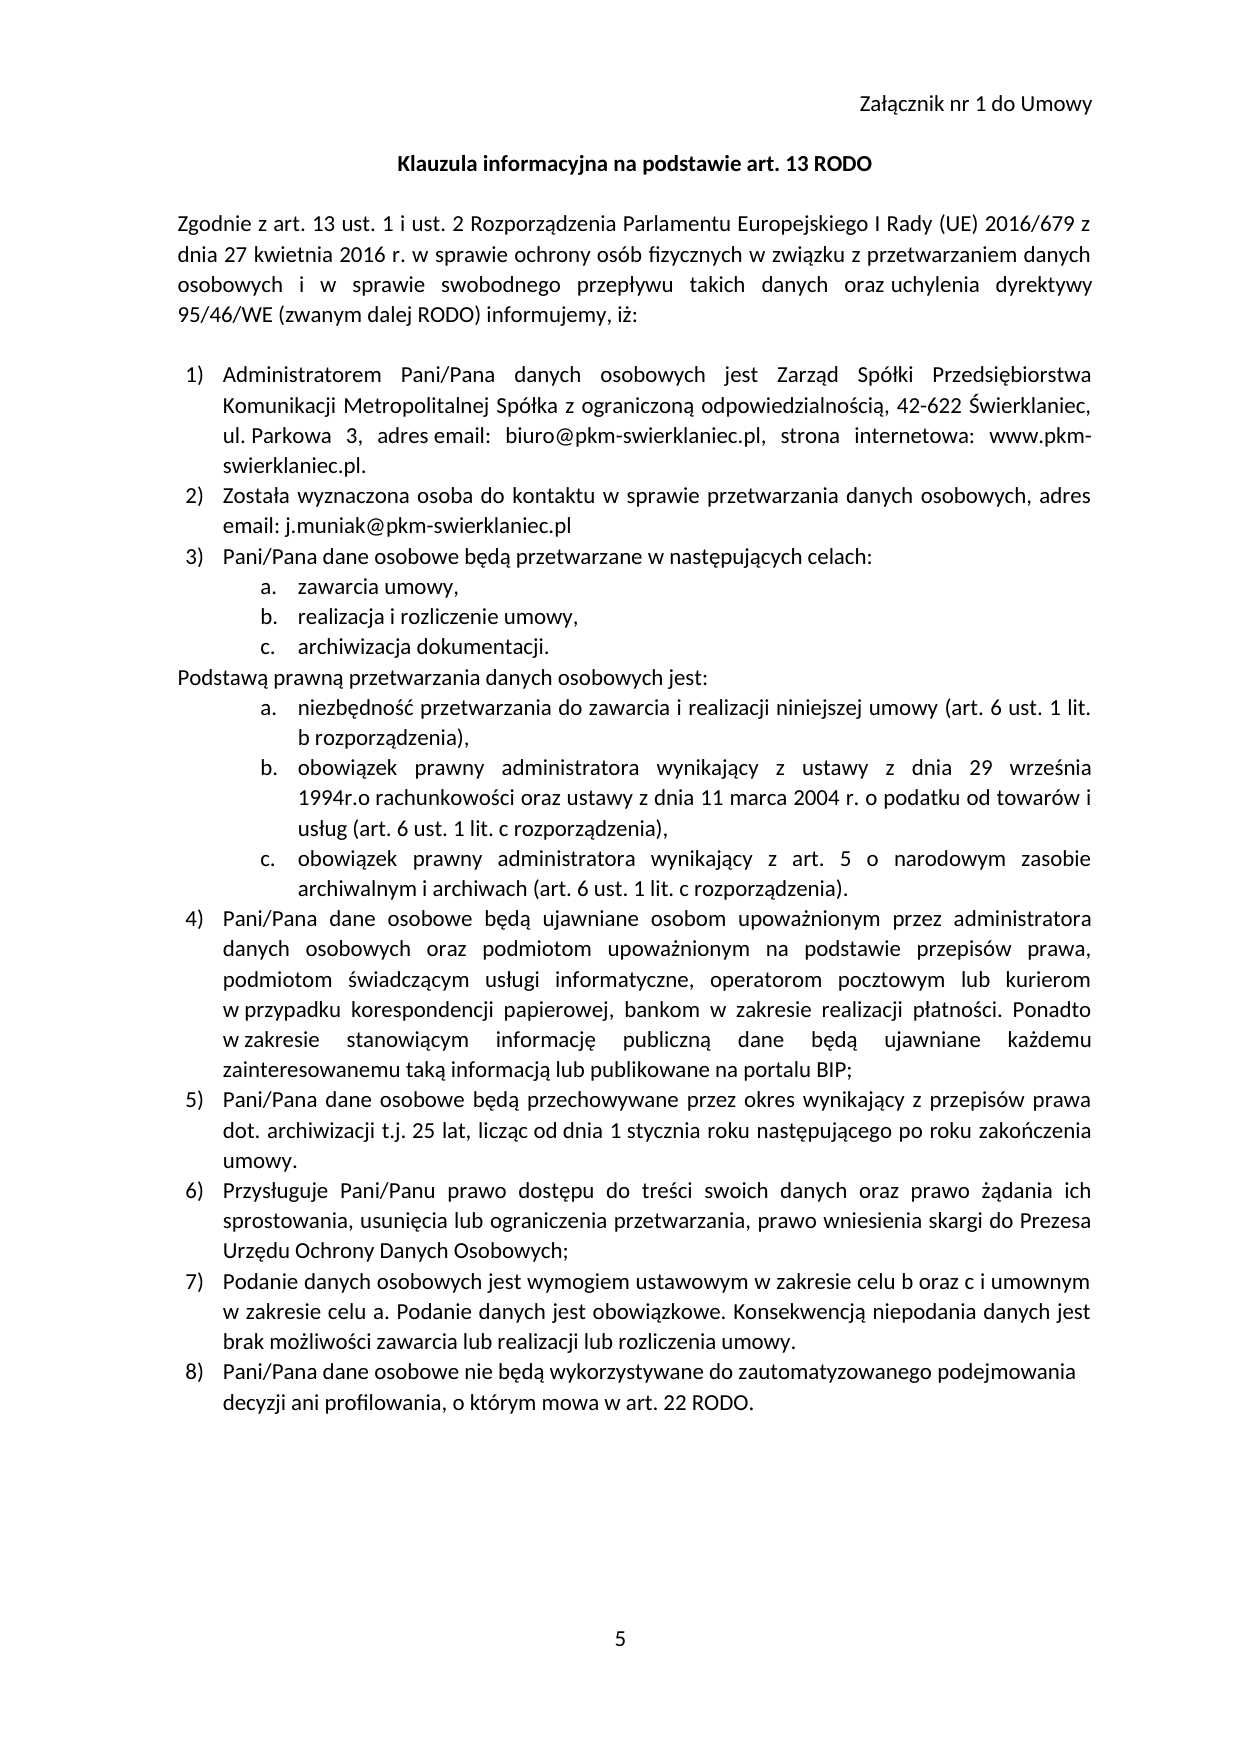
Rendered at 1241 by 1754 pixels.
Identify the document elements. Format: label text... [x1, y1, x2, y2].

list Podstawą prawną przetwarzania danych osobowych jest: [177, 663, 1093, 691]
list Pani/Pana dane osobowe będą przechowywane przez okres wynikający z przepisów prawa dot. archiwizacji t.j. 25 lat, licząc od dnia 1 stycznia roku następującego po roku zakończenia umowy. [185, 1086, 1093, 1174]
list obowiązek prawny administratora wynikający z art. 5 o narodowym zasobie archiwalnym i archiwach (art. 6 ust. 1 lit. c rozporządzenia). [260, 844, 1093, 902]
list obowiązek prawny administratora wynikający z ustawy z dnia 29 września 1994r.o rachunkowości oraz ustawy z dnia 11 marca 2004 r. o podatku od towarów i usług (art. 6 ust. 1 lit. c rozporządzenia), [260, 753, 1093, 842]
list Pani/Pana dane osobowe nie będą wykorzystywane do zautomatyzowanego podejmowania decyzji ani profilowania, o którym mowa w art. 22 RODO. [185, 1357, 1093, 1416]
list Przysługuje Pani/Panu prawo dostępu do treści swoich danych oraz prawo żądania ich sprostowania, usunięcia lub ograniczenia przetwarzania, prawo wniesienia skargi do Prezesa Urzędu Ochrony Danych Osobowych; [185, 1176, 1093, 1264]
list Zgodnie z art. 13 ust. 1 i ust. 2 Rozporządzenia Parlamentu Europejskiego I Rady (UE) 2016/679 z dnia 27 kwietnia 2016 r. w sprawie ochrony osób fizycznych w związku z przetwarzaniem danych osobowych i w sprawie swobodnego przepływu takich danych oraz uchylenia dyrektywy 95/46/WE (zwanym dalej RODO) informujemy, iż: [177, 209, 1093, 328]
list Pani/Pana dane osobowe będą przetwarzane w następujących celach: [185, 542, 1093, 570]
list Załącznik nr 1 do Umowy [177, 89, 1093, 117]
list Pani/Pana dane osobowe będą ujawniane osobom upoważnionym przez administratora danych osobowych oraz podmiotom upoważnionym na podstawie przepisów prawa, podmiotom świadczącym usługi informatyczne, operatorom pocztowym lub kurierom w przypadku korespondencji papierowej, bankom w zakresie realizacji płatności. Ponadto w zakresie stanowiącym informację publiczną dane będą ujawniane każdemu zainteresowanemu taką informacją lub publikowane na portalu BIP; [185, 904, 1093, 1083]
list archiwizacja dokumentacji. [260, 632, 1093, 660]
list Podanie danych osobowych jest wymogiem ustawowym w zakresie celu b oraz c i umownym w zakresie celu a. Podanie danych jest obowiązkowe. Konsekwencją niepodania danych jest brak możliwości zawarcia lub realizacji lub rozliczenia umowy. [185, 1267, 1093, 1355]
list Administratorem Pani/Pana danych osobowych jest Zarząd Spółki Przedsiębiorstwa Komunikacji Metropolitalnej Spółka z ograniczoną odpowiedzialnością, 42-622 Świerklaniec, ul. Parkowa 3, adres email: biuro@pkm-swierklaniec.pl, strona internetowa: www.pkm-swierklaniec.pl. [185, 361, 1093, 479]
list Klauzula informacyjna na podstawie art. 13 RODO [177, 149, 1093, 177]
list zawarcia umowy, [260, 572, 1093, 600]
list realizacja i rozliczenie umowy, [260, 602, 1093, 630]
list niezbędność przetwarzania do zawarcia i realizacji niniejszej umowy (art. 6 ust. 1 lit. b rozporządzenia), [260, 693, 1093, 751]
list Została wyznaczona osoba do kontaktu w sprawie przetwarzania danych osobowych, adres email: j.muniak@pkm-swierklaniec.pl [185, 481, 1093, 539]
